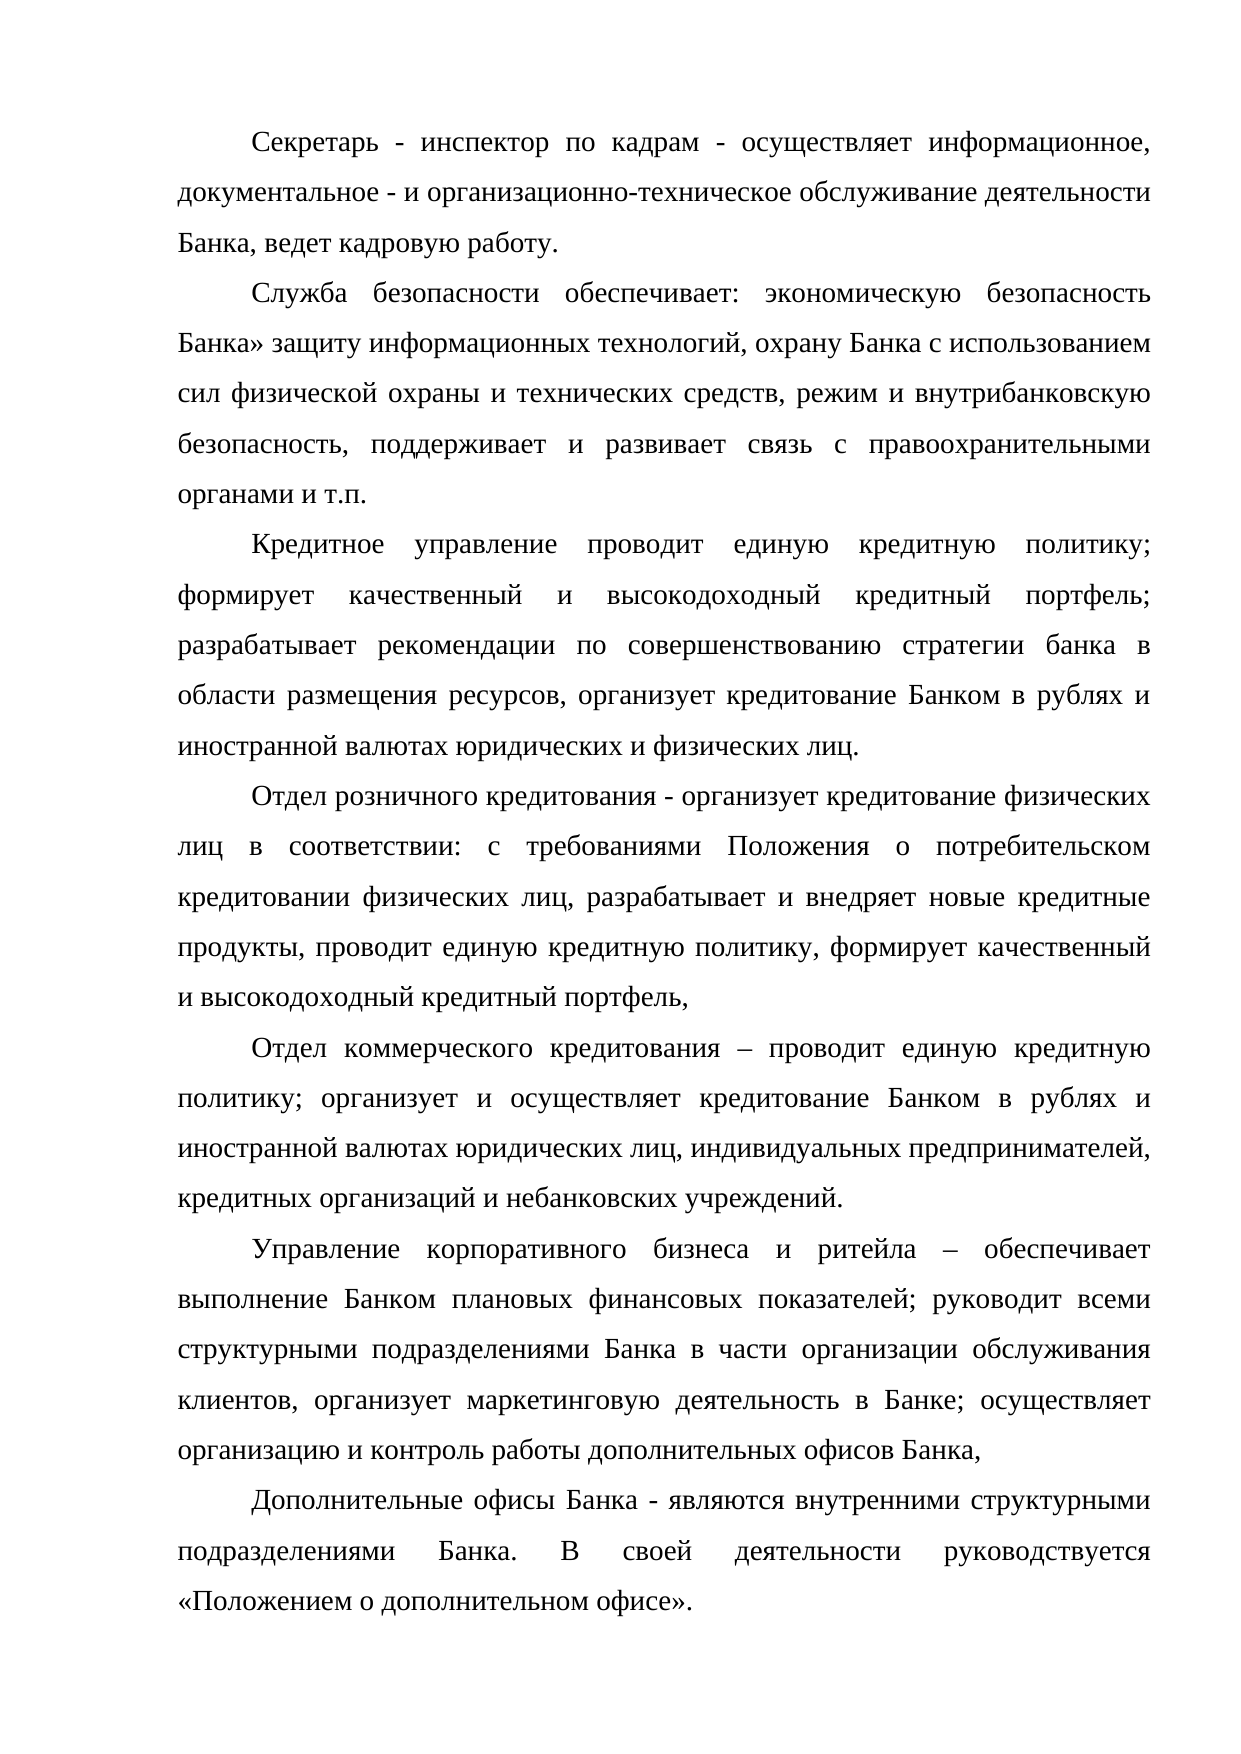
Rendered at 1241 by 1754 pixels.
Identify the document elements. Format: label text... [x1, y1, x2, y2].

text Отдел коммерческого кредитования – проводит единую кредитную политику; организует и осуществляет кредитование Банком в рублях и иностранной валютах юридических лиц, индивидуальных предпринимателей, кредитных организаций и небанковских учреждений. [177, 1030, 1152, 1214]
text Отдел розничного кредитования - организует кредитование физических лиц в соответствии: с требованиями Положения о потребительском кредитовании физических лиц, разрабатывает и внедряет новые кредитные продукты, проводит единую кредитную политику, формирует качественный и высокодоходный кредитный портфель, [177, 778, 1152, 1013]
text Кредитное управление проводит единую кредитную политику; формирует качественный и высокодоходный кредитный портфель; разрабатывает рекомендации по совершенствованию стратегии банка в области размещения ресурсов, организует кредитование Банком в рублях и иностранной валютах юридических и физических лиц. [177, 527, 1152, 761]
text Управление корпоративного бизнеса и ритейла – обеспечивает выполнение Банком плановых финансовых показателей; руководит всеми структурными подразделениями Банка в части организации обслуживания клиентов, организует маркетинговую деятельность в Банке; осуществляет организацию и контроль работы дополнительных офисов Банка, [177, 1231, 1152, 1466]
text Служба безопасности обеспечивает: экономическую безопасность Банка» защиту информационных технологий, охрану Банка с использованием сил физической охраны и технических средств, режим и внутрибанковскую безопасность, поддерживает и развивает связь с правоохранительными органами и т.п. [177, 275, 1152, 510]
text Секретарь - инспектор по кадрам - осуществляет информационное, документальное - и организационно-техническое обслуживание деятельности Банка, ведет кадровую работу. [177, 124, 1152, 258]
text Дополнительные офисы Банка - являются внутренними структурными подразделениями Банка. В своей деятельности руководствуется «Положением о дополнительном офисе». [177, 1482, 1152, 1617]
